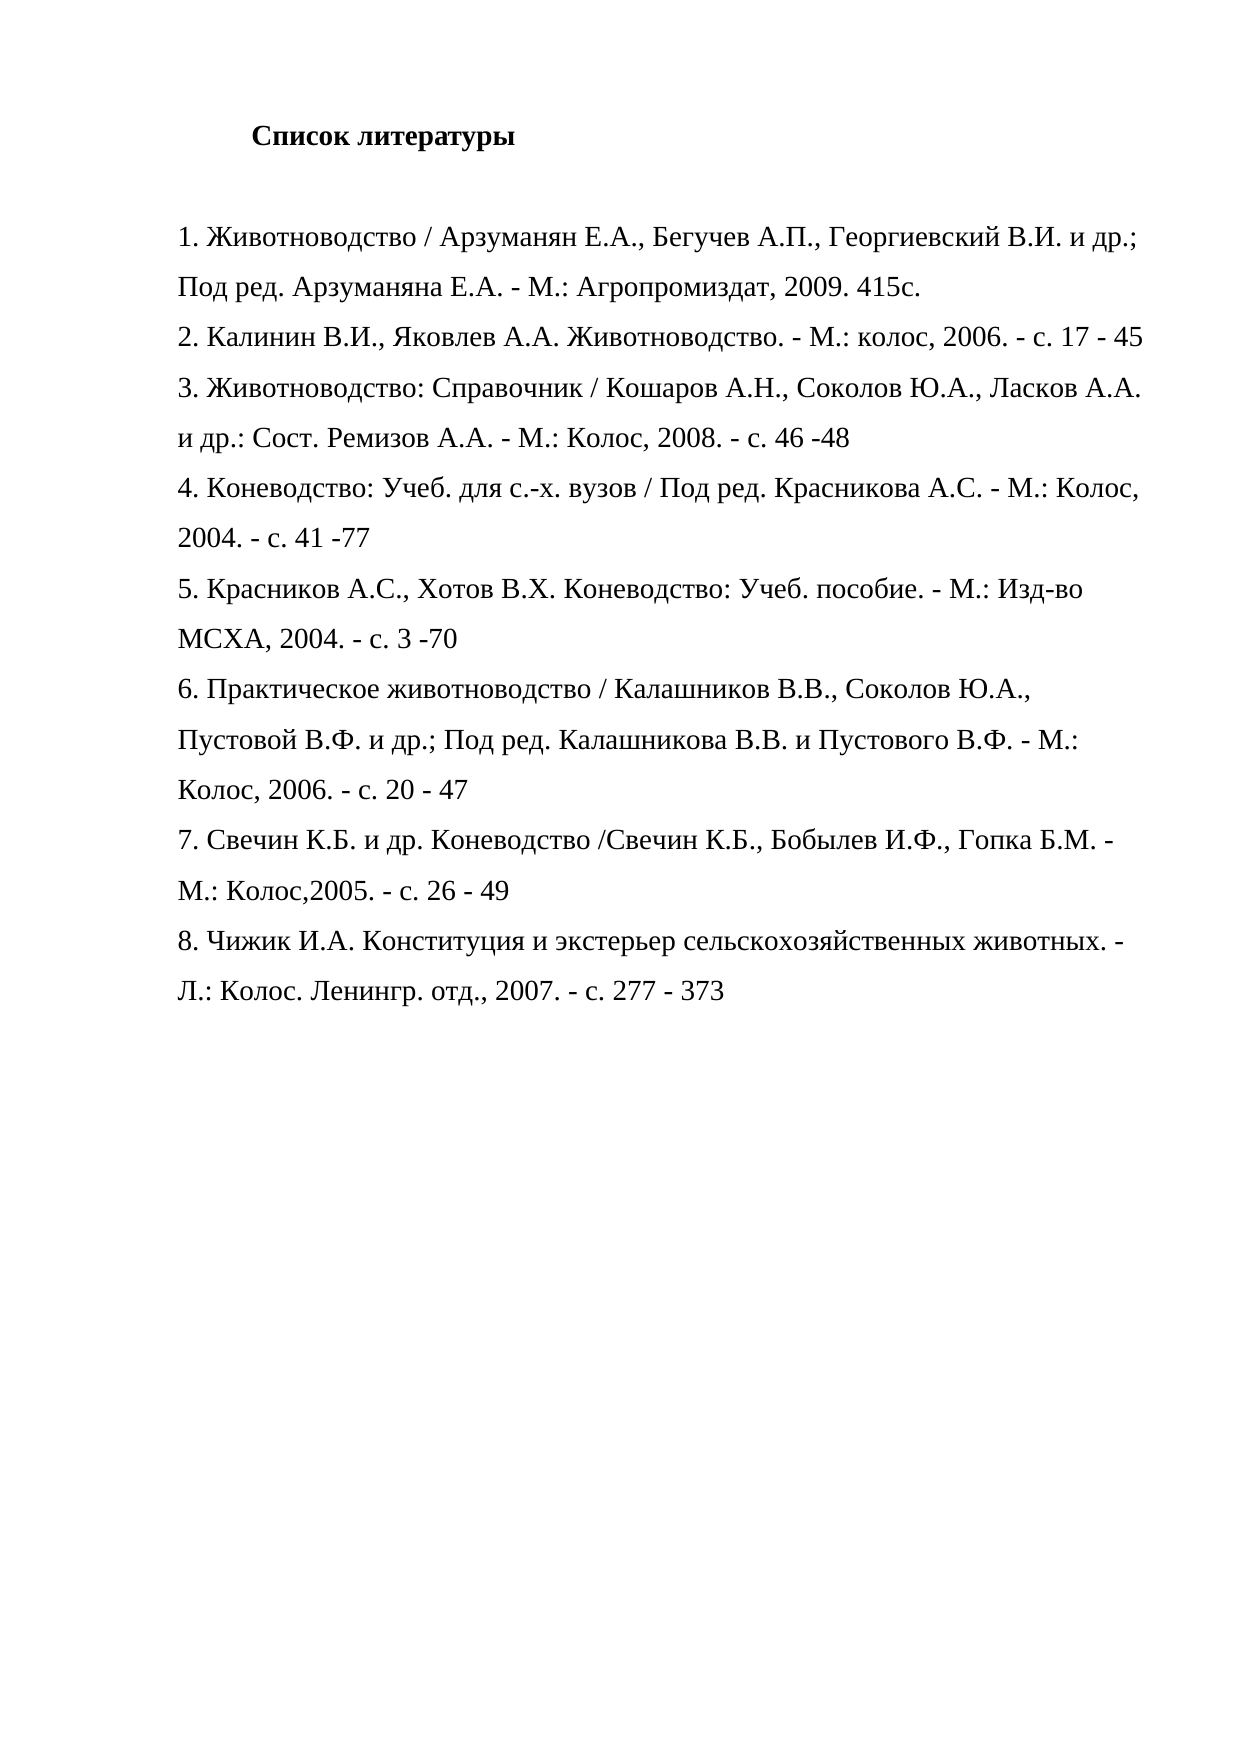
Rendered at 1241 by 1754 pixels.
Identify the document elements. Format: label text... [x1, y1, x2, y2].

subtitle 6. Практическое животноводство / Калашников В.В., Соколов Ю.А., Пустовой В.Ф. и др.; Под ред. Калашникова В.В. и Пустового В.Ф. - М.: Колос, 2006. - с. 20 - 47 [177, 672, 1152, 806]
subtitle 2. Калинин В.И., Яковлев А.А. Животноводство. - М.: колос, 2006. - с. 17 - 45 [177, 319, 1152, 353]
subtitle 1. Животноводство / Арзуманян Е.А., Бегучев А.П., Георгиевский В.И. и др.; Под ред. Арзуманяна Е.А. - М.: Агропромиздат, 2009. 415c. [177, 219, 1152, 303]
subtitle 5. Красников А.С., Хотов В.Х. Коневодство: Учеб. пособие. - М.: Изд-во МСХА, 2004. - с. 3 -70 [177, 571, 1152, 655]
subtitle 3. Животноводство: Справочник / Кошаров А.Н., Соколов Ю.А., Ласков А.А. и др.: Сост. Ремизов А.А. - М.: Колос, 2008. - с. 46 -48 [177, 370, 1152, 453]
subtitle 7. Свечин К.Б. и др. Коневодство /Свечин К.Б., Бобылев И.Ф., Гопка Б.М. - М.: Колос,2005. - с. 26 - 49 [177, 822, 1152, 906]
subtitle 4. Коневодство: Учеб. для с.-х. вузов / Под ред. Красникова А.С. - М.: Колос, 2004. - с. 41 -77 [177, 470, 1152, 554]
subtitle Список литературы [177, 118, 1152, 152]
subtitle 8. Чижик И.А. Конституция и экстерьер сельскохозяйственных животных. - Л.: Колос. Ленингр. отд., 2007. - с. 277 - 373 [177, 923, 1152, 1007]
